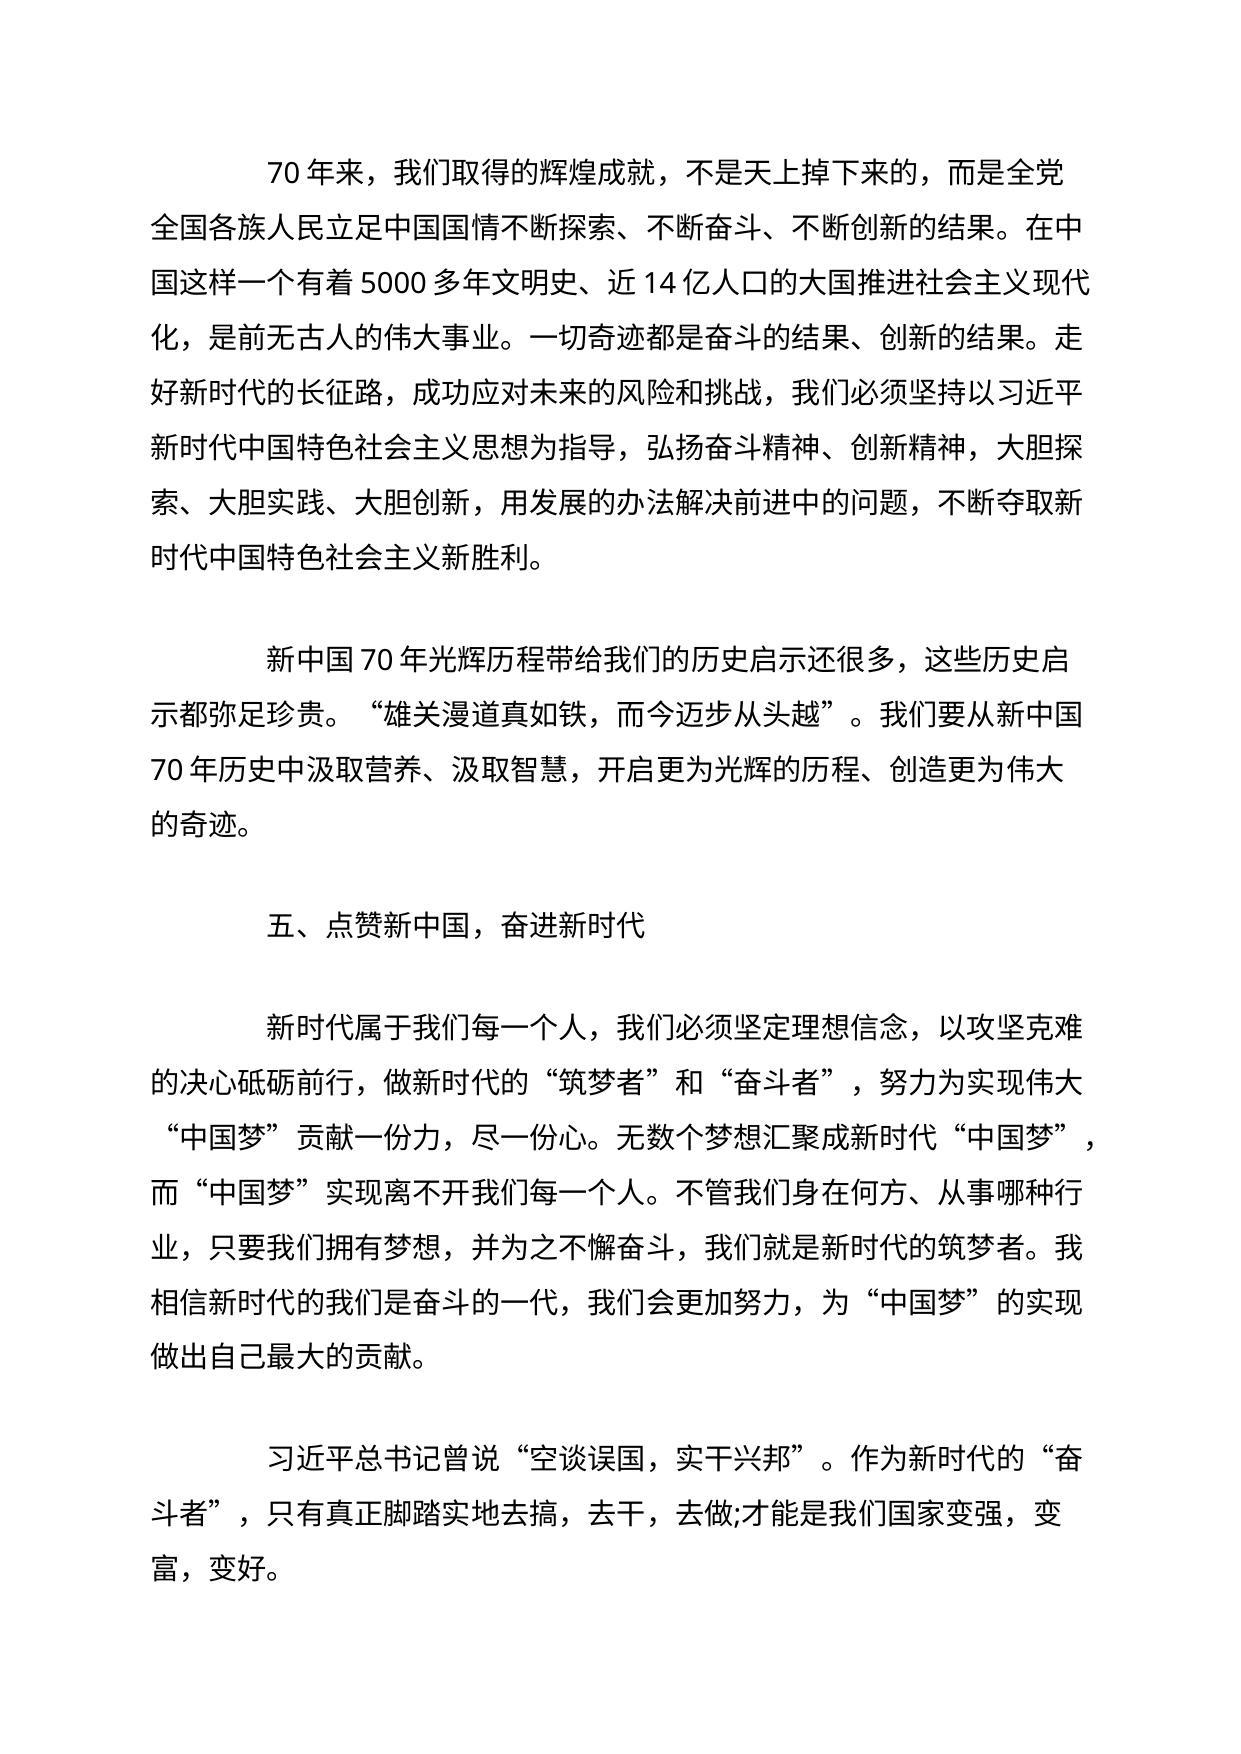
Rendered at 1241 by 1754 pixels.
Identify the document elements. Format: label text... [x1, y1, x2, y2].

text 五、点赞新中国，奋进新时代 [150, 903, 1090, 945]
text 习近平总书记曾说“空谈误国，实干兴邦”。作为新时代的“奋斗者”，只有真正脚踏实地去搞，去干，去做;才能是我们国家变强，变富，变好。 [150, 1436, 1090, 1588]
text 新中国70年光辉历程带给我们的历史启示还很多，这些历史启示都弥足珍贵。“雄关漫道真如铁，而今迈步从头越”。我们要从新中国70年历史中汲取营养、汲取智慧，开启更为光辉的历程、创造更为伟大的奇迹。 [150, 636, 1090, 843]
text 新时代属于我们每一个人，我们必须坚定理想信念，以攻坚克难的决心砥砺前行，做新时代的“筑梦者”和“奋斗者”，努力为实现伟大“中国梦”贡献一份力，尽一份心。无数个梦想汇聚成新时代“中国梦”，而“中国梦”实现离不开我们每一个人。不管我们身在何方、从事哪种行业，只要我们拥有梦想，并为之不懈奋斗，我们就是新时代的筑梦者。我相信新时代的我们是奋斗的一代，我们会更加努力，为“中国梦”的实现做出自己最大的贡献。 [150, 1005, 1090, 1376]
text 70年来，我们取得的辉煌成就，不是天上掉下来的，而是全党全国各族人民立足中国国情不断探索、不断奋斗、不断创新的结果。在中国这样一个有着5000多年文明史、近14亿人口的大国推进社会主义现代化，是前无古人的伟大事业。一切奇迹都是奋斗的结果、创新的结果。走好新时代的长征路，成功应对未来的风险和挑战，我们必须坚持以习近平新时代中国特色社会主义思想为指导，弘扬奋斗精神、创新精神，大胆探索、大胆实践、大胆创新，用发展的办法解决前进中的问题，不断夺取新时代中国特色社会主义新胜利。 [150, 150, 1090, 577]
